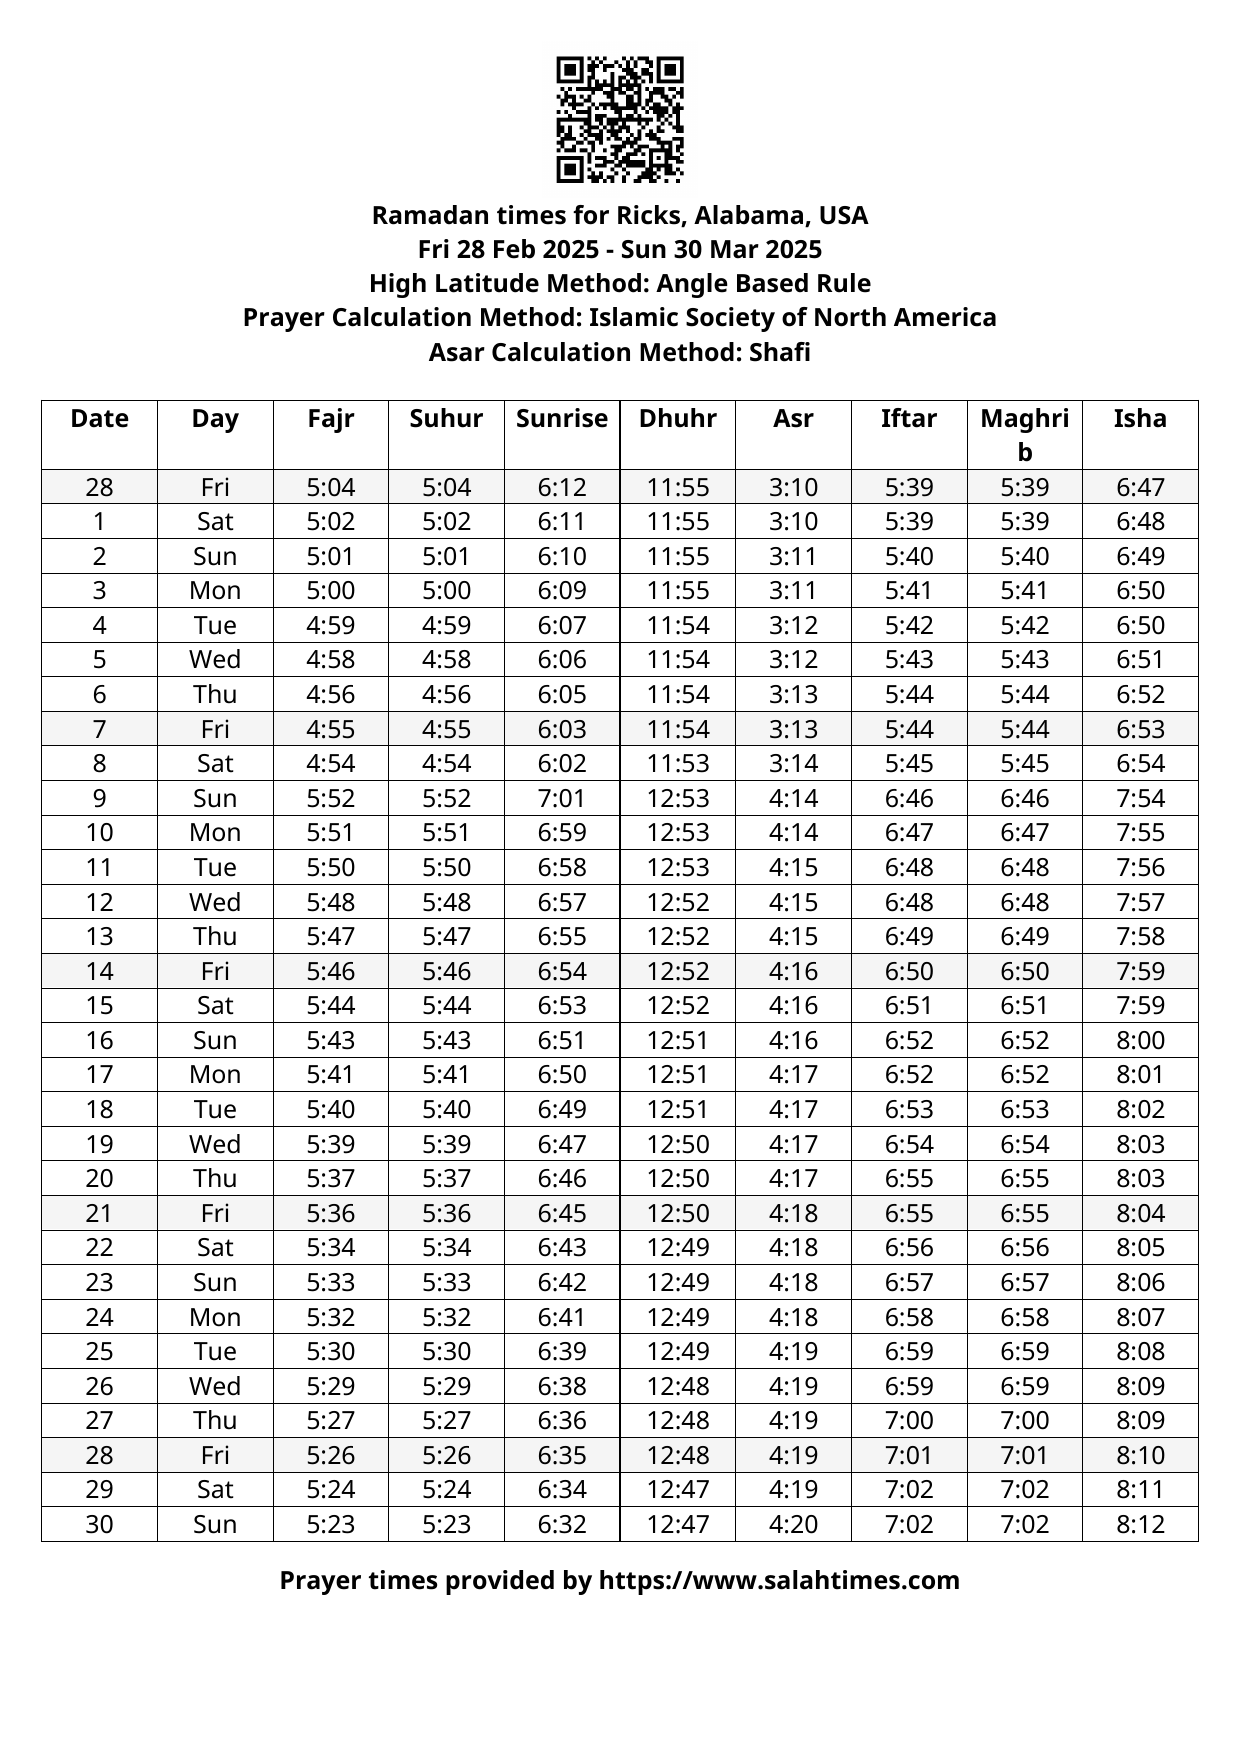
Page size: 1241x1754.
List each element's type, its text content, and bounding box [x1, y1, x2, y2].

table_cell 12:49 [621, 1231, 735, 1264]
table_cell 12:50 [621, 1161, 735, 1195]
table_cell 3:10 [736, 470, 851, 503]
text Ramadan times for Ricks, Alabama, USA [42, 198, 1198, 232]
table_cell Wed [158, 885, 273, 918]
table_cell 5:42 [968, 608, 1082, 642]
table_cell 5:41 [274, 1058, 388, 1091]
table_cell 7:01 [968, 1438, 1082, 1472]
table_cell 5:23 [274, 1507, 388, 1541]
table_cell 1 [42, 504, 157, 538]
table_cell 6:53 [505, 989, 619, 1022]
table_cell 12:53 [621, 816, 735, 849]
table_cell 6:49 [505, 1092, 619, 1126]
table_cell 5:43 [852, 643, 967, 676]
table_cell Fri [158, 470, 273, 503]
table_cell 6:46 [852, 781, 967, 814]
table_cell 12:49 [621, 1265, 735, 1299]
table_cell 8:04 [1083, 1196, 1198, 1229]
table_cell 6:59 [852, 1369, 967, 1402]
table_cell 12:48 [621, 1369, 735, 1402]
table_header Maghrib [968, 401, 1082, 469]
table_cell 4:17 [736, 1127, 851, 1160]
table_cell 12:49 [621, 1334, 735, 1368]
table_cell 4:14 [736, 781, 851, 814]
table_cell 12:52 [621, 954, 735, 987]
table_cell 5:24 [274, 1473, 388, 1506]
table_cell 5:47 [389, 919, 504, 953]
table_cell 6:34 [505, 1473, 619, 1506]
table_cell 4:19 [736, 1473, 851, 1506]
table_cell Sat [158, 1473, 273, 1506]
table_cell 6:32 [505, 1507, 619, 1541]
table_cell 4:56 [389, 677, 504, 711]
table_cell 5:29 [389, 1369, 504, 1402]
table_cell 4:54 [389, 746, 504, 780]
table_cell 6:50 [505, 1058, 619, 1091]
table_cell 8:09 [1083, 1404, 1198, 1437]
table_cell 12:48 [621, 1438, 735, 1472]
table_cell 12:47 [621, 1507, 735, 1541]
table_cell 4:15 [736, 850, 851, 884]
table_cell 8:05 [1083, 1231, 1198, 1264]
table_cell Wed [158, 643, 273, 676]
table_cell 6:05 [505, 677, 619, 711]
table_cell 6:48 [852, 885, 967, 918]
table_cell 29 [42, 1473, 157, 1506]
table_cell 6:49 [968, 919, 1082, 953]
table_cell 23 [42, 1265, 157, 1299]
table_cell 6:56 [852, 1231, 967, 1264]
table_cell Fri [158, 1196, 273, 1229]
table_cell Thu [158, 1404, 273, 1437]
table_cell 6:53 [852, 1092, 967, 1126]
table_cell 6:03 [505, 712, 619, 745]
table_cell 20 [42, 1161, 157, 1195]
table_cell 6:58 [968, 1300, 1082, 1333]
table_cell 6:49 [1083, 539, 1198, 572]
table_cell 4:19 [736, 1404, 851, 1437]
table_cell 9 [42, 781, 157, 814]
table_cell 5:23 [389, 1507, 504, 1541]
table_cell 5:52 [389, 781, 504, 814]
table_cell 6:12 [505, 470, 619, 503]
table_cell Wed [158, 1127, 273, 1160]
table_cell 11:53 [621, 746, 735, 780]
table_cell 7:01 [505, 781, 619, 814]
table_cell 6:50 [1083, 608, 1198, 642]
table_cell 6:55 [852, 1196, 967, 1229]
table_cell 6:43 [505, 1231, 619, 1264]
table_cell 7:02 [968, 1507, 1082, 1541]
table_cell 5:00 [274, 574, 388, 607]
table_cell 11:54 [621, 608, 735, 642]
table_cell 4:59 [389, 608, 504, 642]
table_cell 6:46 [968, 781, 1082, 814]
table_cell Tue [158, 850, 273, 884]
table_cell 12:49 [621, 1300, 735, 1333]
table_cell 4:19 [736, 1369, 851, 1402]
table_cell 7:01 [852, 1438, 967, 1472]
table_cell 5:44 [968, 677, 1082, 711]
table_cell 6:54 [852, 1127, 967, 1160]
table_cell 6:35 [505, 1438, 619, 1472]
table_cell 21 [42, 1196, 157, 1229]
table_cell Fri [158, 954, 273, 987]
table_cell 7 [42, 712, 157, 745]
table_cell Thu [158, 677, 273, 711]
table_cell 4:16 [736, 989, 851, 1022]
table_cell 5:52 [274, 781, 388, 814]
table_cell 4:55 [389, 712, 504, 745]
table_cell 5:44 [968, 712, 1082, 745]
table_cell 6:50 [968, 954, 1082, 987]
table_cell 4:16 [736, 954, 851, 987]
table_cell 5:01 [274, 539, 388, 572]
table_cell 12:52 [621, 885, 735, 918]
table_cell Mon [158, 816, 273, 849]
table_cell 6:59 [968, 1334, 1082, 1368]
table_cell 6:50 [852, 954, 967, 987]
table_cell Tue [158, 1092, 273, 1126]
table_cell 5:30 [389, 1334, 504, 1368]
table_cell 8:03 [1083, 1161, 1198, 1195]
table_cell 6:58 [505, 850, 619, 884]
table_cell 7:58 [1083, 919, 1198, 953]
table_cell Fri [158, 712, 273, 745]
table_cell 5:24 [389, 1473, 504, 1506]
table_cell 27 [42, 1404, 157, 1437]
table_cell 12:51 [621, 1058, 735, 1091]
table_cell 5:44 [852, 677, 967, 711]
table_cell 4:19 [736, 1438, 851, 1472]
table_cell 6:59 [968, 1369, 1082, 1402]
table_cell 22 [42, 1231, 157, 1264]
table_cell 12:50 [621, 1127, 735, 1160]
table_cell 3:13 [736, 677, 851, 711]
table_cell Tue [158, 608, 273, 642]
table_cell 5:47 [274, 919, 388, 953]
table_cell 4:17 [736, 1058, 851, 1091]
table_cell 18 [42, 1092, 157, 1126]
table_cell 5:39 [968, 504, 1082, 538]
table_cell 5:02 [274, 504, 388, 538]
table_cell Mon [158, 1058, 273, 1091]
table_cell 5:30 [274, 1334, 388, 1368]
table_cell 6:39 [505, 1334, 619, 1368]
table_cell Sun [158, 1507, 273, 1541]
table_cell 7:57 [1083, 885, 1198, 918]
table_cell 5:48 [389, 885, 504, 918]
table_cell Mon [158, 574, 273, 607]
table_cell 5:02 [389, 504, 504, 538]
table_cell 3:10 [736, 504, 851, 538]
table_cell 6:11 [505, 504, 619, 538]
table_cell 5:41 [968, 574, 1082, 607]
table_cell 5:51 [389, 816, 504, 849]
table_header Day [158, 401, 273, 469]
table_cell 6:55 [852, 1161, 967, 1195]
table_cell 3:12 [736, 608, 851, 642]
table_header Date [42, 401, 157, 469]
table_cell 7:02 [852, 1473, 967, 1506]
table_header Asr [736, 401, 851, 469]
table_cell 6:52 [852, 1023, 967, 1057]
table_cell 3:13 [736, 712, 851, 745]
table_cell 6:47 [505, 1127, 619, 1160]
table_cell 4:17 [736, 1161, 851, 1195]
table_cell 6:57 [505, 885, 619, 918]
table_cell 4:15 [736, 919, 851, 953]
table_cell 5:01 [389, 539, 504, 572]
table_cell 5:04 [274, 470, 388, 503]
text Prayer times provided by https://www.salahtimes.com [42, 1563, 1198, 1597]
table_cell 5:39 [389, 1127, 504, 1160]
table_cell 14 [42, 954, 157, 987]
table_cell 5:34 [274, 1231, 388, 1264]
table_cell 5:39 [968, 470, 1082, 503]
table_cell 28 [42, 470, 157, 503]
table_cell 11:54 [621, 677, 735, 711]
table_cell 4:56 [274, 677, 388, 711]
table_cell 7:02 [852, 1507, 967, 1541]
table_cell 12:50 [621, 1196, 735, 1229]
table_cell 4:16 [736, 1023, 851, 1057]
table_cell 6:02 [505, 746, 619, 780]
table_cell Tue [158, 1334, 273, 1368]
table_cell 4:54 [274, 746, 388, 780]
table_cell 5:44 [274, 989, 388, 1022]
table_cell 13 [42, 919, 157, 953]
table_cell Sun [158, 539, 273, 572]
table_cell 5:39 [274, 1127, 388, 1160]
table_cell 4:20 [736, 1507, 851, 1541]
table_cell 12:53 [621, 850, 735, 884]
table_cell 11:55 [621, 539, 735, 572]
table_cell 6:48 [968, 850, 1082, 884]
table_cell 6:36 [505, 1404, 619, 1437]
table_cell 12:47 [621, 1473, 735, 1506]
table_cell 6:48 [1083, 504, 1198, 538]
table_cell 5:36 [274, 1196, 388, 1229]
table_cell Thu [158, 919, 273, 953]
table_cell 5:40 [968, 539, 1082, 572]
table_cell 6:47 [968, 816, 1082, 849]
table_cell 5:26 [274, 1438, 388, 1472]
table_cell 6:42 [505, 1265, 619, 1299]
table_cell 8:01 [1083, 1058, 1198, 1091]
table_cell Sat [158, 1231, 273, 1264]
table_cell 5:44 [389, 989, 504, 1022]
table_cell Wed [158, 1369, 273, 1402]
text Prayer Calculation Method: Islamic Society of North America [42, 300, 1198, 334]
table_cell 6:09 [505, 574, 619, 607]
table_cell 8:06 [1083, 1265, 1198, 1299]
table_cell 6:51 [505, 1023, 619, 1057]
table_cell 6:58 [852, 1300, 967, 1333]
table_cell 6:53 [968, 1092, 1082, 1126]
table_cell Sun [158, 1265, 273, 1299]
table_cell 8 [42, 746, 157, 780]
table_cell 5:34 [389, 1231, 504, 1264]
text Fri 28 Feb 2025 - Sun 30 Mar 2025 [42, 232, 1198, 266]
table_cell 5:40 [274, 1092, 388, 1126]
table_cell 6:46 [505, 1161, 619, 1195]
table_cell 6:57 [852, 1265, 967, 1299]
table_cell 5:26 [389, 1438, 504, 1472]
table_cell 5 [42, 643, 157, 676]
table_cell 12:51 [621, 1092, 735, 1126]
table_cell 6:54 [505, 954, 619, 987]
table_cell 7:02 [968, 1473, 1082, 1506]
table_cell 5:50 [274, 850, 388, 884]
table_cell 7:00 [852, 1404, 967, 1437]
table_cell Sun [158, 781, 273, 814]
table_cell 7:59 [1083, 954, 1198, 987]
table_cell 3:14 [736, 746, 851, 780]
table_cell 5:36 [389, 1196, 504, 1229]
table_cell 6:52 [968, 1058, 1082, 1091]
table_cell 3 [42, 574, 157, 607]
table_cell 6:51 [968, 989, 1082, 1022]
table_cell 5:40 [389, 1092, 504, 1126]
table_cell 6:47 [1083, 470, 1198, 503]
table_cell 6:50 [1083, 574, 1198, 607]
table_cell 12:48 [621, 1404, 735, 1437]
table_cell 7:55 [1083, 816, 1198, 849]
table_cell 6:41 [505, 1300, 619, 1333]
table_cell 6:53 [1083, 712, 1198, 745]
table_cell 5:40 [852, 539, 967, 572]
table_cell 30 [42, 1507, 157, 1541]
table_cell 11:55 [621, 574, 735, 607]
table_cell 6:49 [852, 919, 967, 953]
table_cell 5:29 [274, 1369, 388, 1402]
table_cell 6:48 [968, 885, 1082, 918]
table_cell 5:04 [389, 470, 504, 503]
table_header Fajr [274, 401, 388, 469]
table_cell 12:53 [621, 781, 735, 814]
table_cell 6:59 [505, 816, 619, 849]
table_cell 6:51 [852, 989, 967, 1022]
table_cell 6:54 [968, 1127, 1082, 1160]
table_cell 24 [42, 1300, 157, 1333]
table_header Iftar [852, 401, 967, 469]
table_cell 5:39 [852, 470, 967, 503]
table_cell 15 [42, 989, 157, 1022]
table_cell 4:18 [736, 1231, 851, 1264]
table_cell 6:52 [968, 1023, 1082, 1057]
table_cell Sat [158, 504, 273, 538]
table_cell 4:18 [736, 1300, 851, 1333]
table_cell Sat [158, 989, 273, 1022]
table_header Suhur [389, 401, 504, 469]
table_header Dhuhr [621, 401, 735, 469]
table_cell 6:51 [1083, 643, 1198, 676]
table_cell 5:51 [274, 816, 388, 849]
table_cell 3:12 [736, 643, 851, 676]
table_cell 5:32 [274, 1300, 388, 1333]
table_cell 3:11 [736, 539, 851, 572]
table_cell 6:57 [968, 1265, 1082, 1299]
table_cell 8:00 [1083, 1023, 1198, 1057]
table_cell 6:47 [852, 816, 967, 849]
table_cell 5:43 [389, 1023, 504, 1057]
table_cell 28 [42, 1438, 157, 1472]
table_cell 5:42 [852, 608, 967, 642]
table_cell 6:52 [1083, 677, 1198, 711]
table_cell 10 [42, 816, 157, 849]
table_cell 5:45 [852, 746, 967, 780]
picture [542, 41, 699, 198]
table_cell 17 [42, 1058, 157, 1091]
table_cell 4:58 [389, 643, 504, 676]
table_cell 8:08 [1083, 1334, 1198, 1368]
table_cell 4:55 [274, 712, 388, 745]
table_cell 25 [42, 1334, 157, 1368]
table_cell 4:19 [736, 1334, 851, 1368]
table_cell 8:07 [1083, 1300, 1198, 1333]
table_cell 8:02 [1083, 1092, 1198, 1126]
table_cell Sun [158, 1023, 273, 1057]
table_cell 5:46 [274, 954, 388, 987]
table_cell Mon [158, 1300, 273, 1333]
table_cell 5:33 [274, 1265, 388, 1299]
table_cell Thu [158, 1161, 273, 1195]
table_cell 5:48 [274, 885, 388, 918]
table_cell 5:27 [274, 1404, 388, 1437]
table_cell Fri [158, 1438, 273, 1472]
table_cell 6:07 [505, 608, 619, 642]
table_cell 12:51 [621, 1023, 735, 1057]
table_cell 5:33 [389, 1265, 504, 1299]
table_cell 6:52 [852, 1058, 967, 1091]
text Asar Calculation Method: Shafi [42, 334, 1198, 368]
table_cell 7:00 [968, 1404, 1082, 1437]
table_cell 5:39 [852, 504, 967, 538]
table_cell 4 [42, 608, 157, 642]
table_cell 11:54 [621, 643, 735, 676]
table_cell 4:15 [736, 885, 851, 918]
table_cell 5:37 [274, 1161, 388, 1195]
table_cell 5:44 [852, 712, 967, 745]
table_cell 12:52 [621, 919, 735, 953]
table_header Sunrise [505, 401, 619, 469]
table_cell 6:45 [505, 1196, 619, 1229]
table_cell 8:11 [1083, 1473, 1198, 1506]
table_cell 2 [42, 539, 157, 572]
table_cell 6:56 [968, 1231, 1082, 1264]
table_cell 16 [42, 1023, 157, 1057]
table_cell 5:43 [968, 643, 1082, 676]
table_cell 4:17 [736, 1092, 851, 1126]
table_cell 8:10 [1083, 1438, 1198, 1472]
table_cell 6:59 [852, 1334, 967, 1368]
table_cell 5:43 [274, 1023, 388, 1057]
table_cell Sat [158, 746, 273, 780]
table_header Isha [1083, 401, 1198, 469]
table_cell 5:27 [389, 1404, 504, 1437]
text High Latitude Method: Angle Based Rule [42, 266, 1198, 300]
table_cell 6:54 [1083, 746, 1198, 780]
table_cell 3:11 [736, 574, 851, 607]
table_cell 5:00 [389, 574, 504, 607]
table_cell 12:52 [621, 989, 735, 1022]
table_cell 5:50 [389, 850, 504, 884]
table_cell 11:55 [621, 470, 735, 503]
table_cell 5:46 [389, 954, 504, 987]
table_cell 6:55 [968, 1196, 1082, 1229]
table_cell 7:56 [1083, 850, 1198, 884]
table_cell 6:06 [505, 643, 619, 676]
table_cell 4:18 [736, 1196, 851, 1229]
table_cell 6:55 [968, 1161, 1082, 1195]
table_cell 19 [42, 1127, 157, 1160]
table_cell 7:59 [1083, 989, 1198, 1022]
table_cell 6:38 [505, 1369, 619, 1402]
table_cell 4:58 [274, 643, 388, 676]
table_cell 7:54 [1083, 781, 1198, 814]
table_cell 5:45 [968, 746, 1082, 780]
table_cell 8:09 [1083, 1369, 1198, 1402]
table_cell 8:12 [1083, 1507, 1198, 1541]
table_cell 12 [42, 885, 157, 918]
table_cell 6 [42, 677, 157, 711]
table_cell 5:41 [389, 1058, 504, 1091]
table_cell 5:37 [389, 1161, 504, 1195]
table_cell 26 [42, 1369, 157, 1402]
table_cell 6:10 [505, 539, 619, 572]
table_cell 11 [42, 850, 157, 884]
table_cell 5:32 [389, 1300, 504, 1333]
table_cell 4:14 [736, 816, 851, 849]
table_cell 11:54 [621, 712, 735, 745]
table_cell 4:59 [274, 608, 388, 642]
table_cell 11:55 [621, 504, 735, 538]
table_cell 5:41 [852, 574, 967, 607]
table_cell 6:55 [505, 919, 619, 953]
table_cell 4:18 [736, 1265, 851, 1299]
table_cell 8:03 [1083, 1127, 1198, 1160]
table_cell 6:48 [852, 850, 967, 884]
